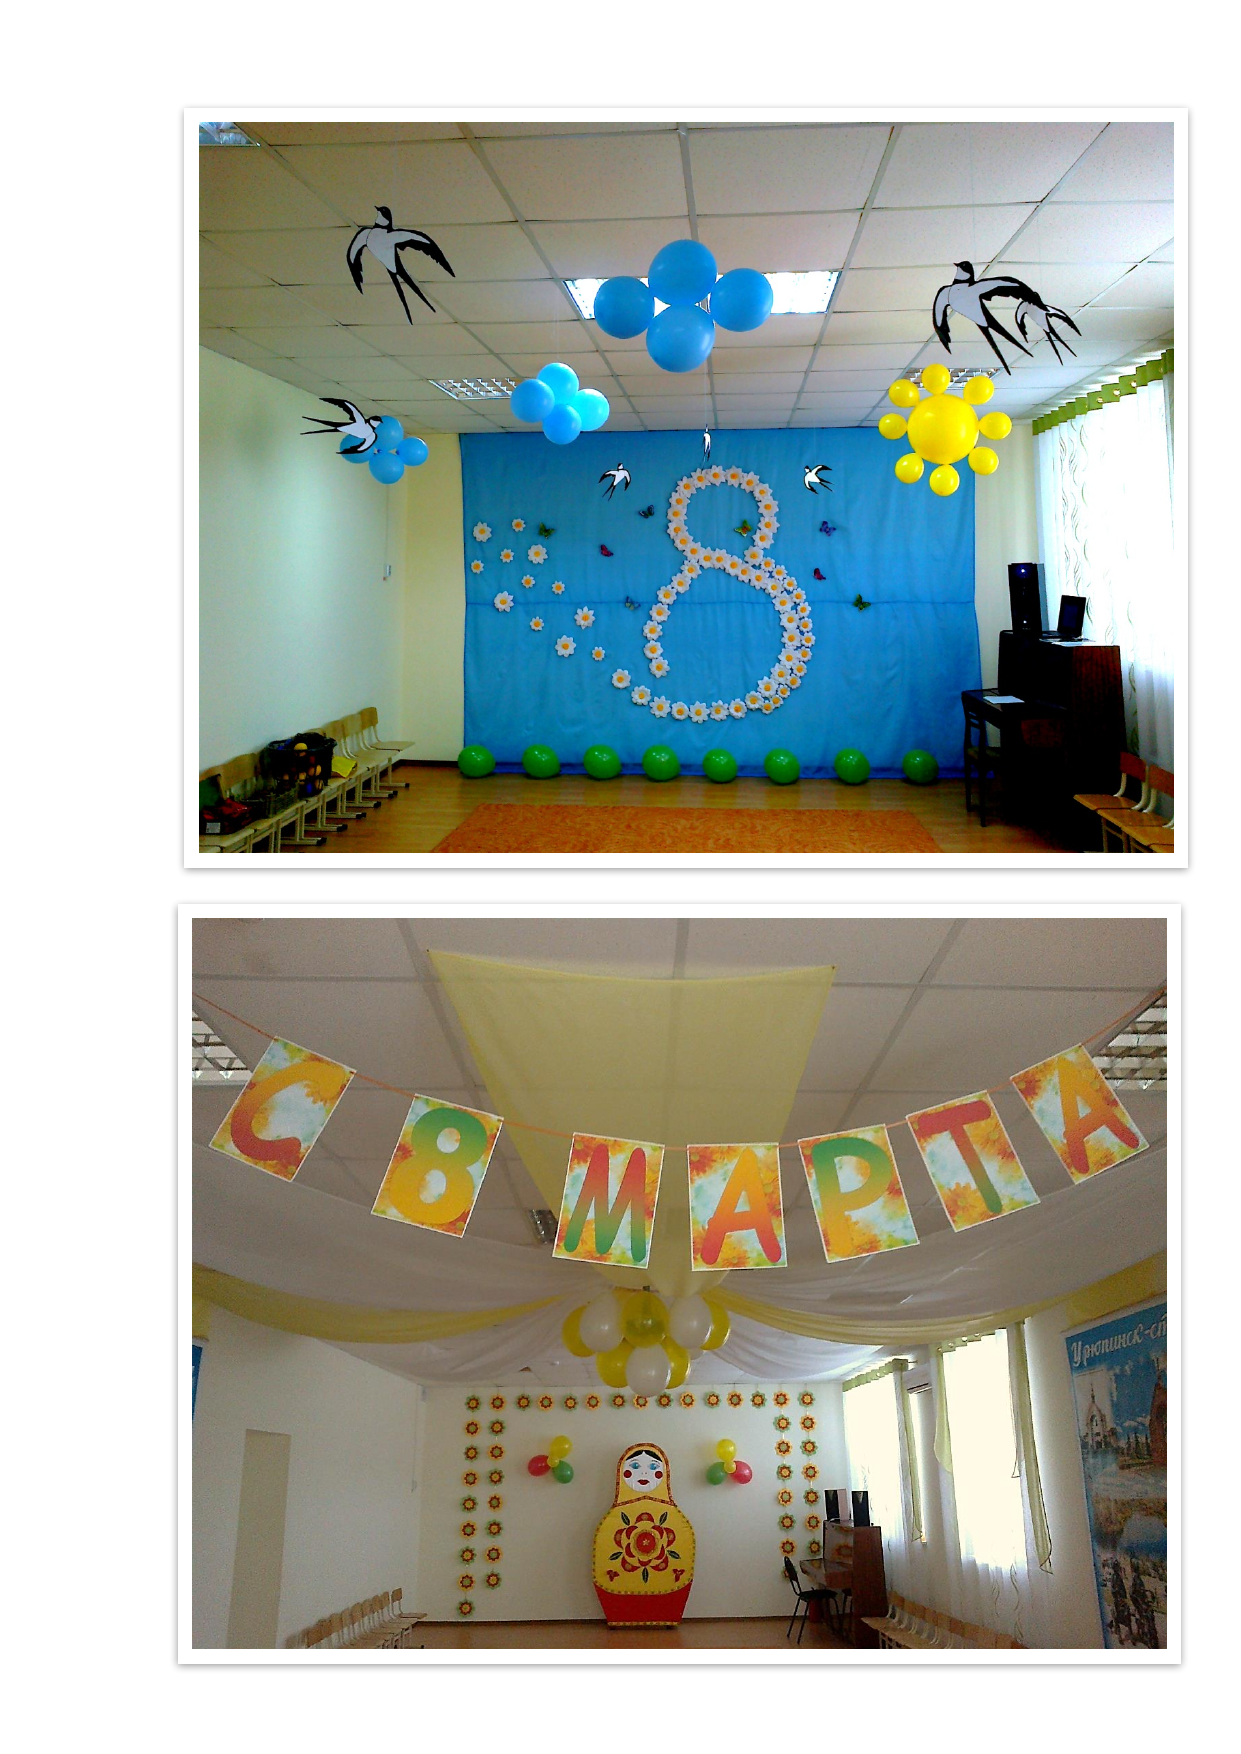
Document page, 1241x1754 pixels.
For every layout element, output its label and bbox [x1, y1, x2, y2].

picture [199, 122, 1174, 853]
picture [192, 918, 1167, 1649]
